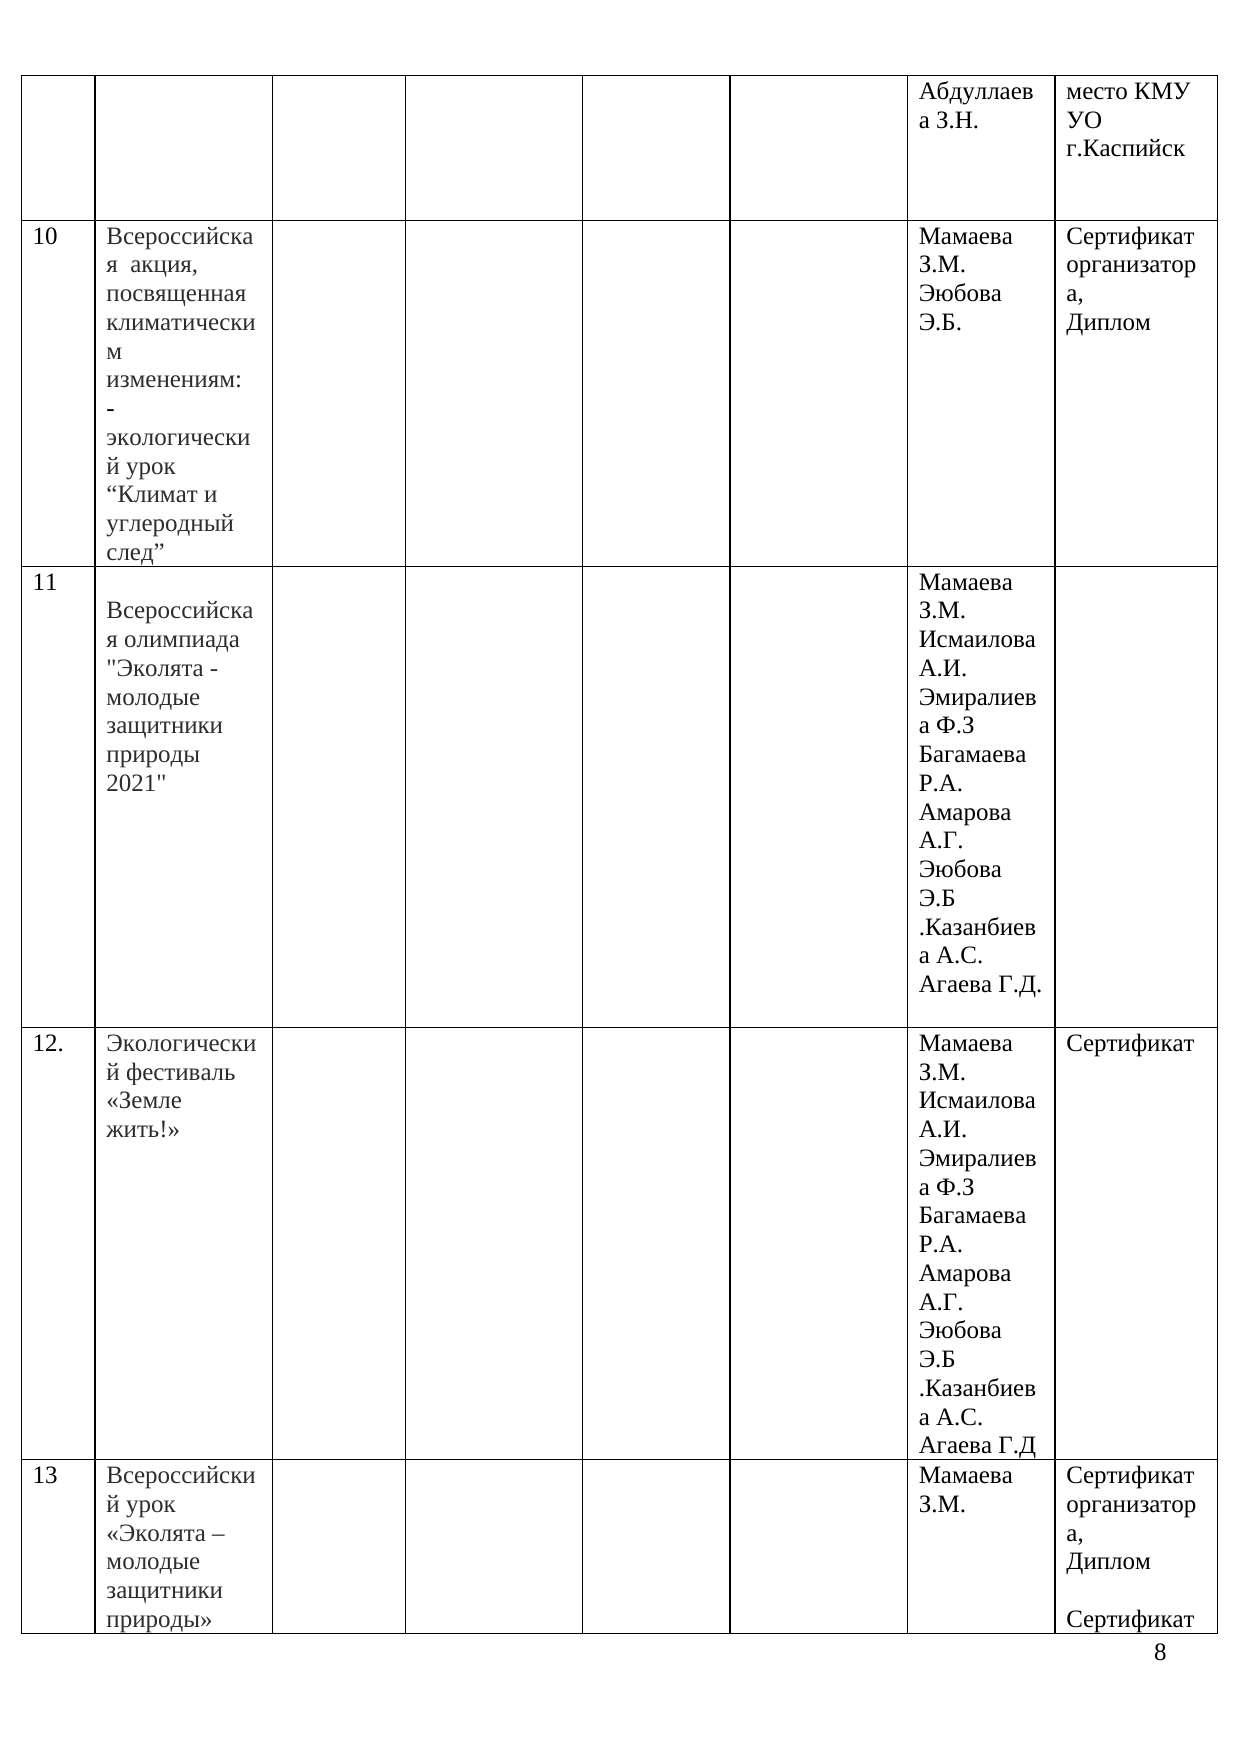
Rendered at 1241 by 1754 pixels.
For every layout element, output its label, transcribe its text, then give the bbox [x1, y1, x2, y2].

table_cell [908, 1460, 1054, 1633]
table_cell [273, 221, 405, 566]
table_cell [583, 76, 729, 220]
table_cell Мамаева З.М. Эюбова Э.Б. [908, 221, 1054, 566]
table_cell 11 [22, 567, 94, 1027]
table_cell [273, 76, 405, 220]
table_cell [1056, 76, 1217, 220]
table_cell [406, 221, 582, 566]
table_cell [583, 1028, 729, 1459]
table_cell [273, 1460, 405, 1633]
table_cell Мамаева З.М. Исмаилова А.И. Эмиралиева Ф.З Багамаева Р.А. Амарова А.Г. Эюбова Э.Б .Казанбиева А.С. Агаева Г.Д. [908, 567, 1054, 1027]
table_cell Сертификат организатора, Диплом [1056, 221, 1217, 566]
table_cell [731, 76, 907, 220]
table_cell [406, 1460, 582, 1633]
table_cell [583, 567, 729, 1027]
table_cell 13 [22, 1460, 94, 1633]
table_cell [731, 1028, 907, 1459]
table_cell 12. [22, 1028, 94, 1459]
table_cell Всероссийская акция, посвященная климатическим изменениям: - экологический урок “Климат и углеродный след” [96, 221, 272, 566]
table_cell [731, 567, 907, 1027]
table_cell Всероссийский урок «Эколята – молодые защитники природы» [176, 1460, 272, 1633]
table_cell [273, 567, 405, 1027]
table_cell Экологический фестиваль «Земле жить!» [96, 1028, 272, 1459]
table_cell 9 [22, 76, 94, 220]
table_cell [583, 221, 729, 566]
table_cell Всероссийская олимпиада "Эколята - молодые защитники природы 2021" [96, 567, 272, 1027]
table_cell [406, 1028, 582, 1459]
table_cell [96, 76, 272, 220]
table_cell 10 [22, 221, 94, 566]
table_cell [406, 76, 582, 220]
table_cell Мамаева З.М. Исмаилова А.И. Эмиралиева Ф.З Багамаева Р.А. Амарова А.Г. Эюбова Э.Б .Казанбиева А.С. Агаева Г.Д [908, 1028, 1054, 1459]
table_cell [583, 1460, 729, 1633]
table_cell [731, 1460, 907, 1633]
table_cell [273, 1028, 405, 1459]
table_cell [731, 221, 907, 566]
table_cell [908, 76, 1054, 220]
table_cell [406, 567, 582, 1027]
table_cell Сертификат [1056, 1028, 1217, 1459]
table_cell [1056, 1460, 1217, 1633]
table_cell [1056, 567, 1217, 1027]
